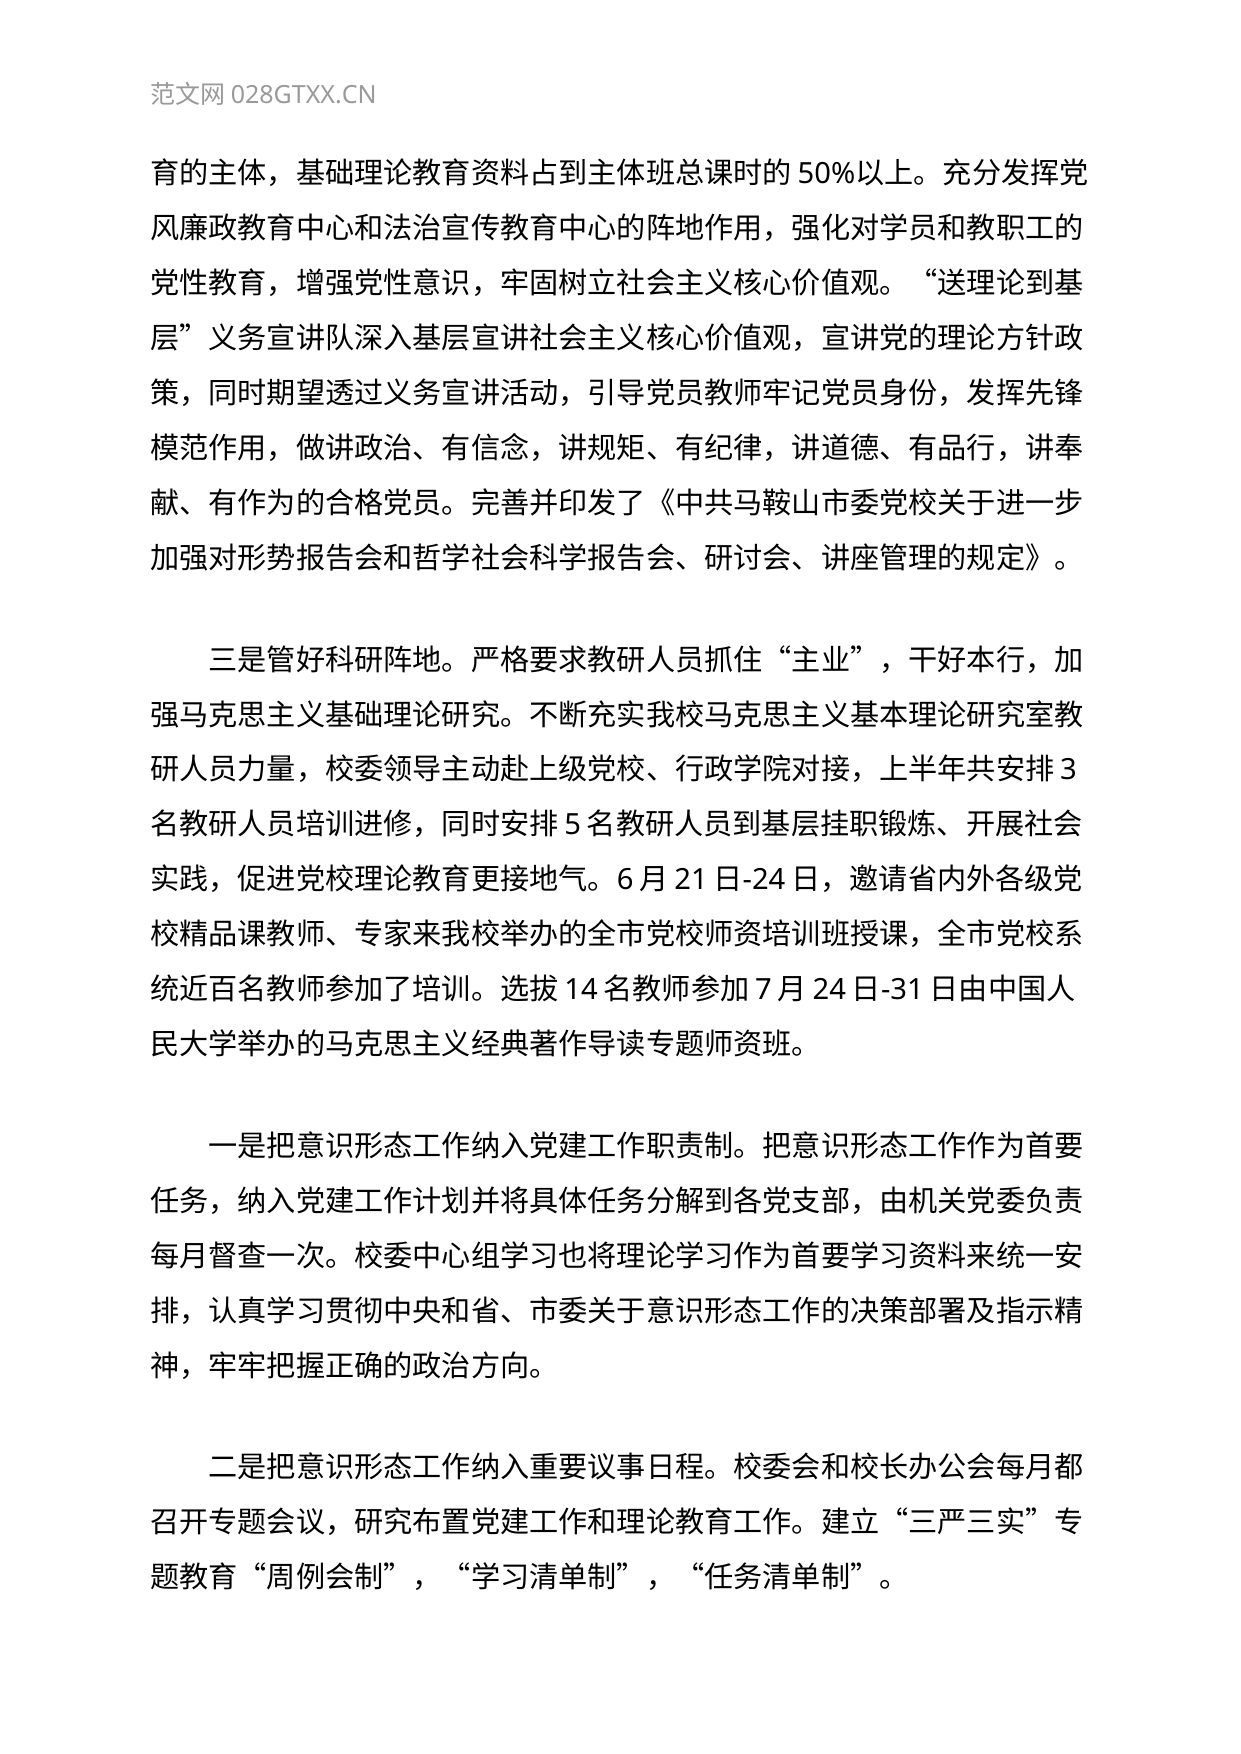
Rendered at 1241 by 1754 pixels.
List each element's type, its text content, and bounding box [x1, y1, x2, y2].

text 二是把意识形态工作纳入重要议事日程。校委会和校长办公会每月都召开专题会议，研究布置党建工作和理论教育工作。建立“三严三实”专题教育“周例会制”，“学习清单制”，“任务清单制”。 [150, 1444, 1090, 1596]
text 一是把意识形态工作纳入党建工作职责制。把意识形态工作作为首要任务，纳入党建工作计划并将具体任务分解到各党支部，由机关党委负责每月督查一次。校委中心组学习也将理论学习作为首要学习资料来统一安排，认真学习贯彻中央和省、市委关于意识形态工作的决策部署及指示精神，牢牢把握正确的政治方向。 [150, 1123, 1090, 1384]
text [150, 150, 1090, 577]
text 三是管好科研阵地。严格要求教研人员抓住“主业”，干好本行，加强马克思主义基础理论研究。不断充实我校马克思主义基本理论研究室教研人员力量，校委领导主动赴上级党校、行政学院对接，上半年共安排3名教研人员培训进修，同时安排5名教研人员到基层挂职锻炼、开展社会实践，促进党校理论教育更接地气。6月21日-24日，邀请省内外各级党校精品课教师、专家来我校举办的全市党校师资培训班授课，全市党校系统近百名教师参加了培训。选拔14名教师参加7月24日-31日由中国人民大学举办的马克思主义经典著作导读专题师资班。 [150, 636, 1090, 1063]
